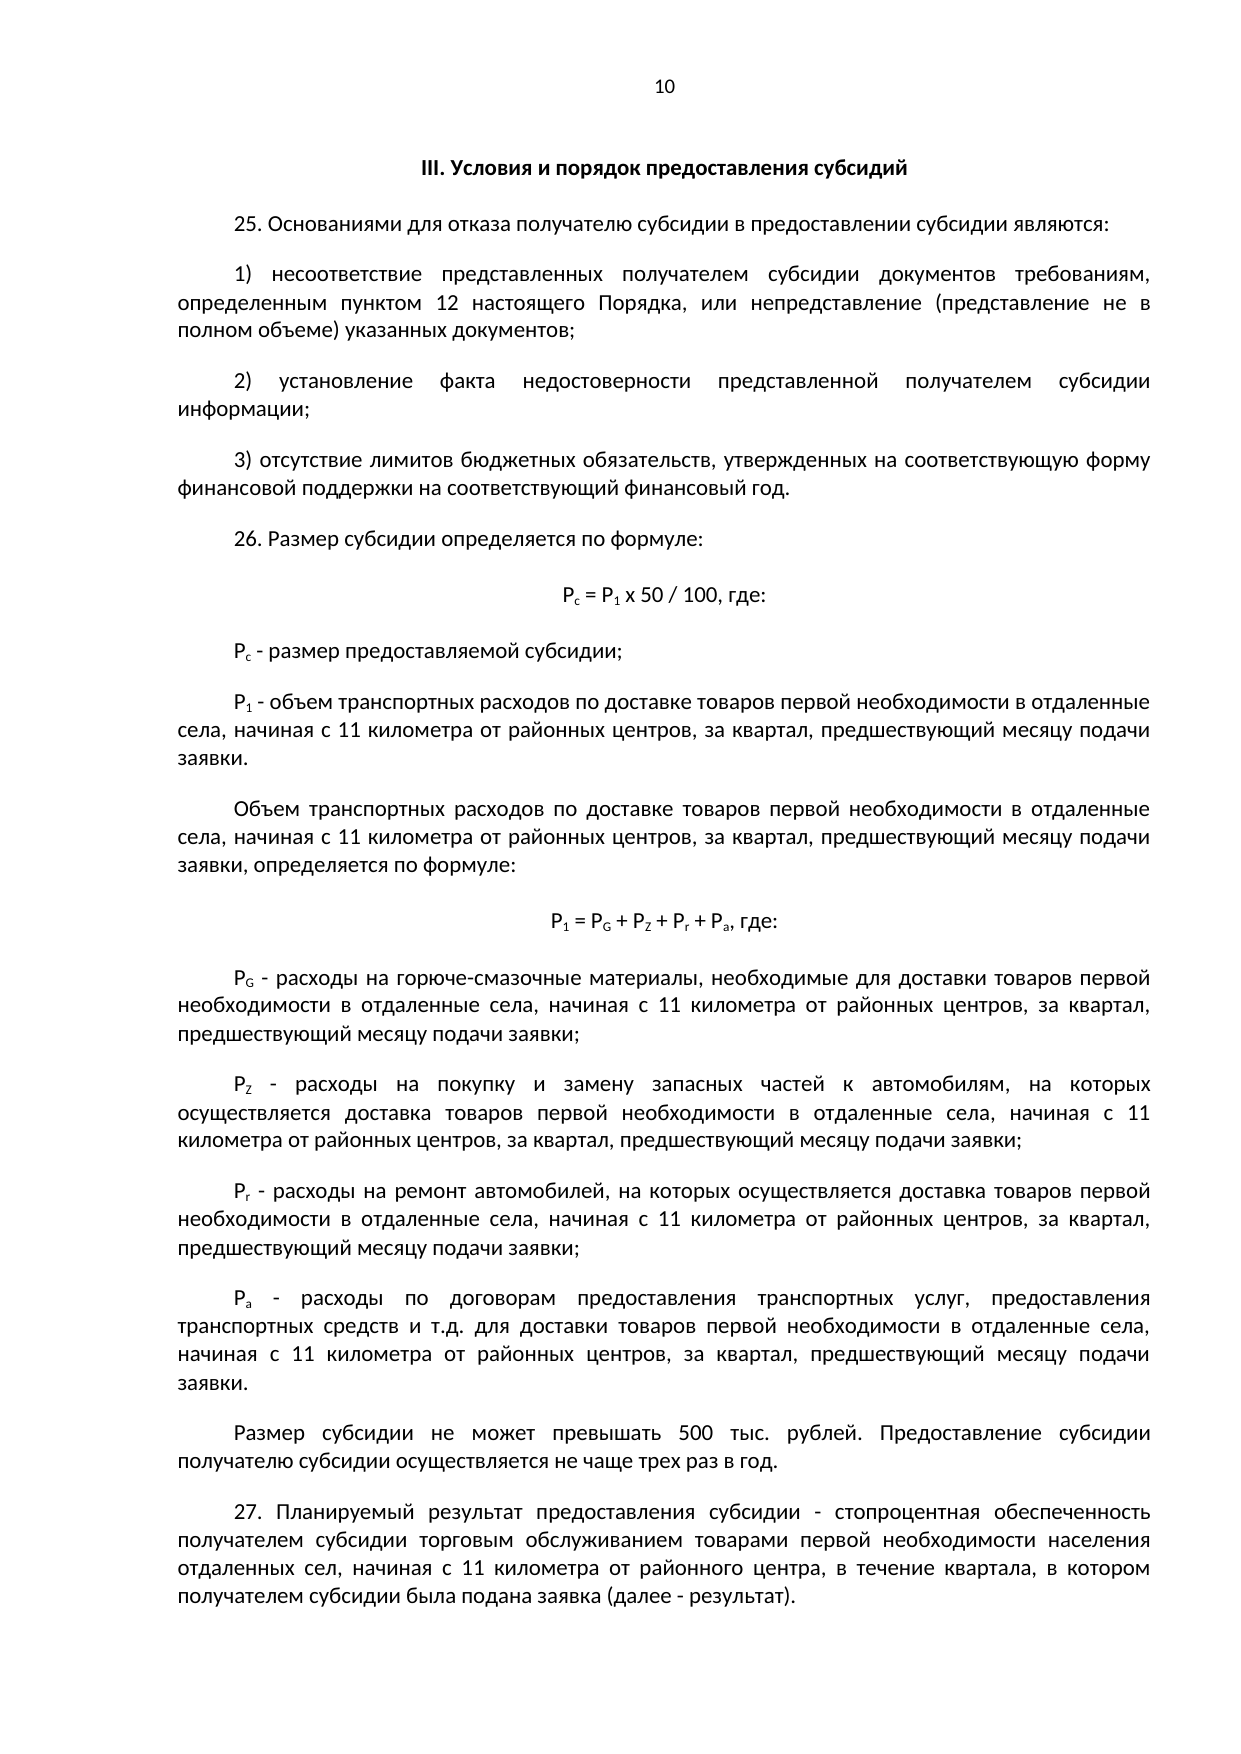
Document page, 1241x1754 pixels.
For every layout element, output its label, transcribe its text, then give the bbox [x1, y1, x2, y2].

text РZ - расходы на покупку и замену запасных частей к автомобилям, на которых осуществляется доставка товаров первой необходимости в отдаленные села, начиная с 11 километра от районных центров, за квартал, предшествующий месяцу подачи заявки; [177, 1069, 1152, 1154]
text Рa - расходы по договорам предоставления транспортных услуг, предоставления транспортных средств и т.д. для доставки товаров первой необходимости в отдаленные села, начиная с 11 километра от районных центров, за квартал, предшествующий месяцу подачи заявки. [177, 1283, 1152, 1396]
text 27. Планируемый результат предоставления субсидии - стопроцентная обеспеченность получателем субсидии торговым обслуживанием товарами первой необходимости населения отдаленных сел, начиная с 11 километра от районного центра, в течение квартала, в котором получателем субсидии была подана заявка (далее - результат). [177, 1497, 1152, 1609]
text Рс - размер предоставляемой субсидии; [177, 637, 1152, 664]
text 1) несоответствие представленных получателем субсидии документов требованиям, определенным пунктом 12 настоящего Порядка, или непредставление (представление не в полном объеме) указанных документов; [177, 259, 1152, 344]
text 25. Основаниями для отказа получателю субсидии в предоставлении субсидии являются: [177, 209, 1152, 237]
text Р1 = РG + РZ + Рr + Рa, где: [177, 907, 1152, 934]
title III. Условия и порядок предоставления субсидий [177, 153, 1152, 181]
text РG - расходы на горюче-смазочные материалы, необходимые для доставки товаров первой необходимости в отдаленные села, начиная с 11 километра от районных центров, за квартал, предшествующий месяцу подачи заявки; [177, 963, 1152, 1047]
text 3) отсутствие лимитов бюджетных обязательств, утвержденных на соответствующую форму финансовой поддержки на соответствующий финансовый год. [177, 446, 1152, 502]
text Рс = Р1 x 50 / 100, где: [177, 581, 1152, 608]
text 2) установление факта недостоверности представленной получателем субсидии информации; [177, 367, 1152, 423]
text Рr - расходы на ремонт автомобилей, на которых осуществляется доставка товаров первой необходимости в отдаленные села, начиная с 11 километра от районных центров, за квартал, предшествующий месяцу подачи заявки; [177, 1177, 1152, 1261]
text 26. Размер субсидии определяется по формуле: [177, 524, 1152, 552]
text Р1 - объем транспортных расходов по доставке товаров первой необходимости в отдаленные села, начиная с 11 километра от районных центров, за квартал, предшествующий месяцу подачи заявки. [177, 687, 1152, 772]
text Объем транспортных расходов по доставке товаров первой необходимости в отдаленные села, начиная с 11 километра от районных центров, за квартал, предшествующий месяцу подачи заявки, определяется по формуле: [177, 794, 1152, 878]
text Размер субсидии не может превышать 500 тыс. рублей. Предоставление субсидии получателю субсидии осуществляется не чаще трех раз в год. [177, 1418, 1152, 1474]
